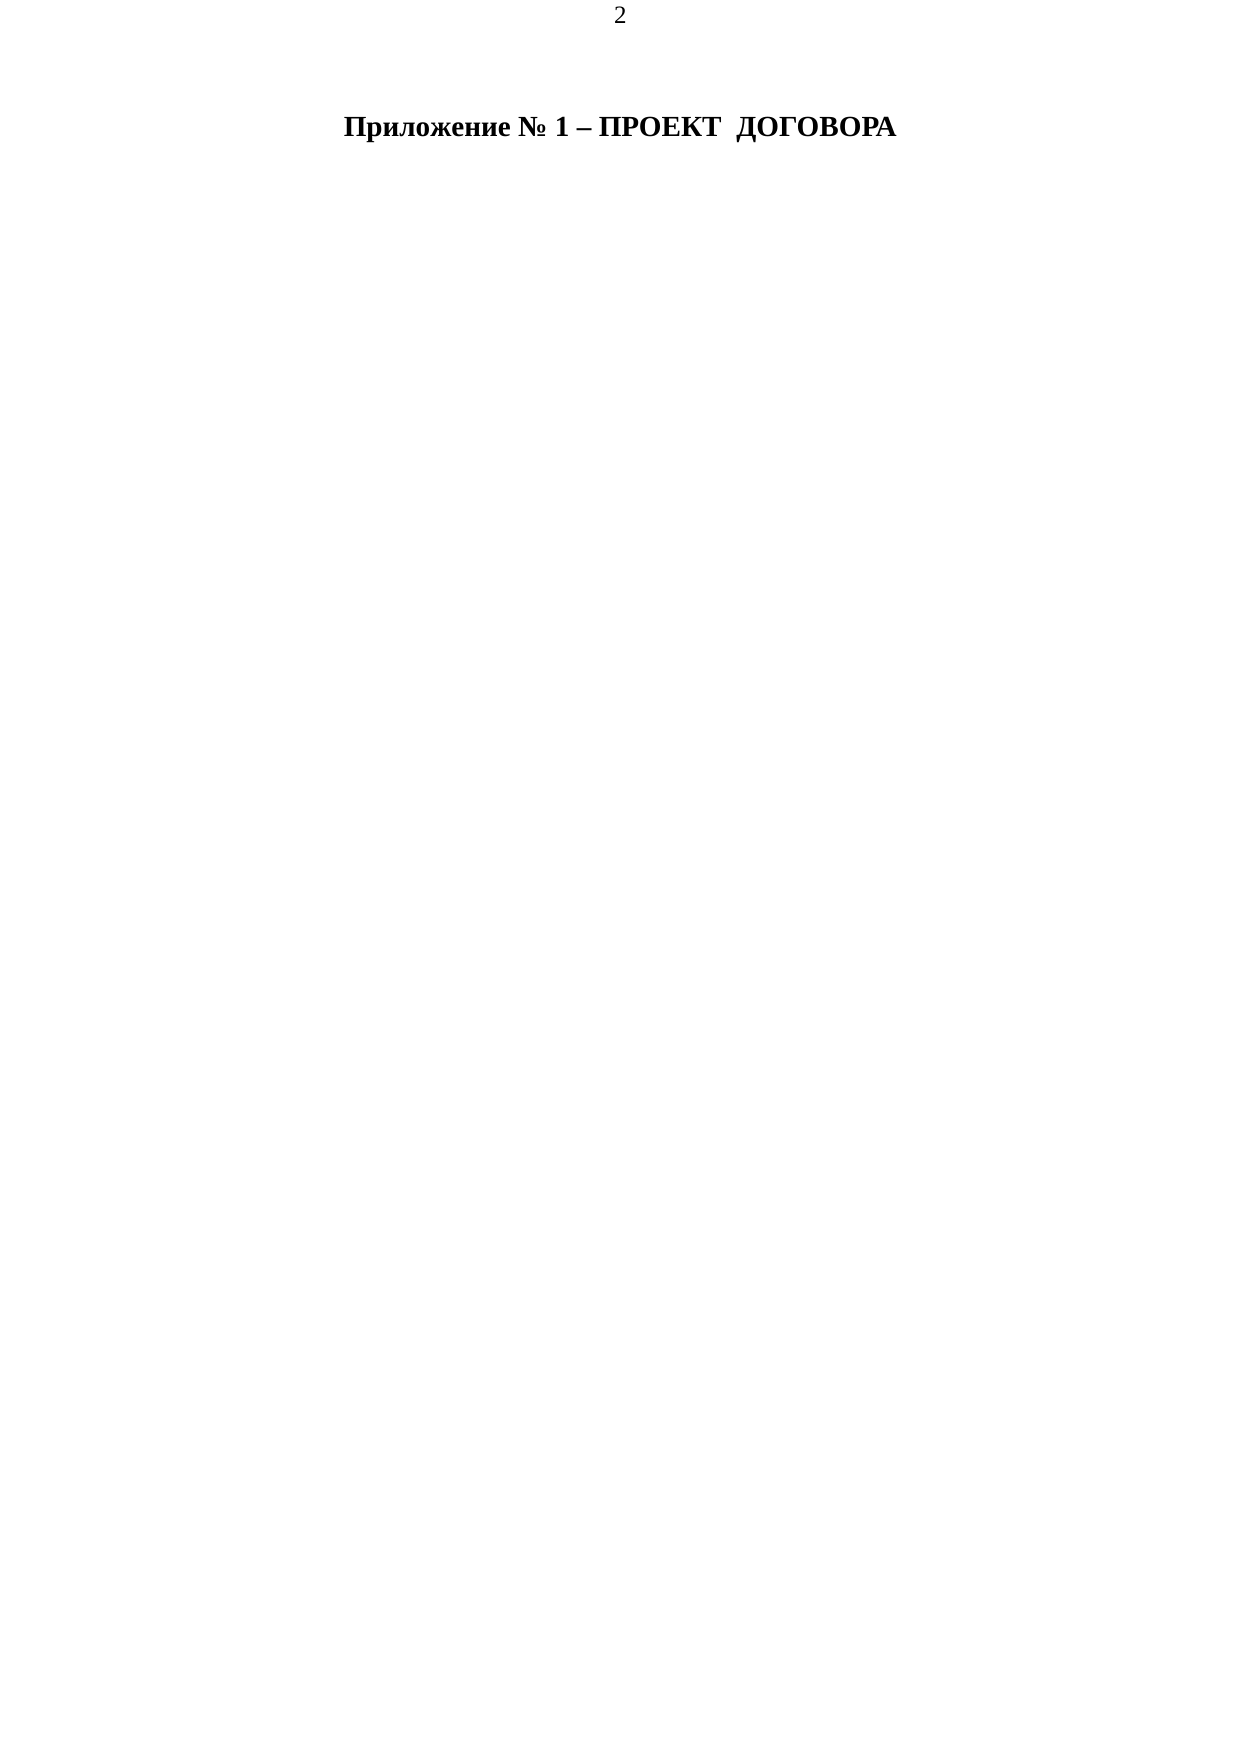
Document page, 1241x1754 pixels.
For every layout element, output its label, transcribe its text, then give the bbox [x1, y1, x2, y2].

text Приложение № 1 – ПРОЕКТ ДОГОВОРА [74, 109, 1166, 143]
